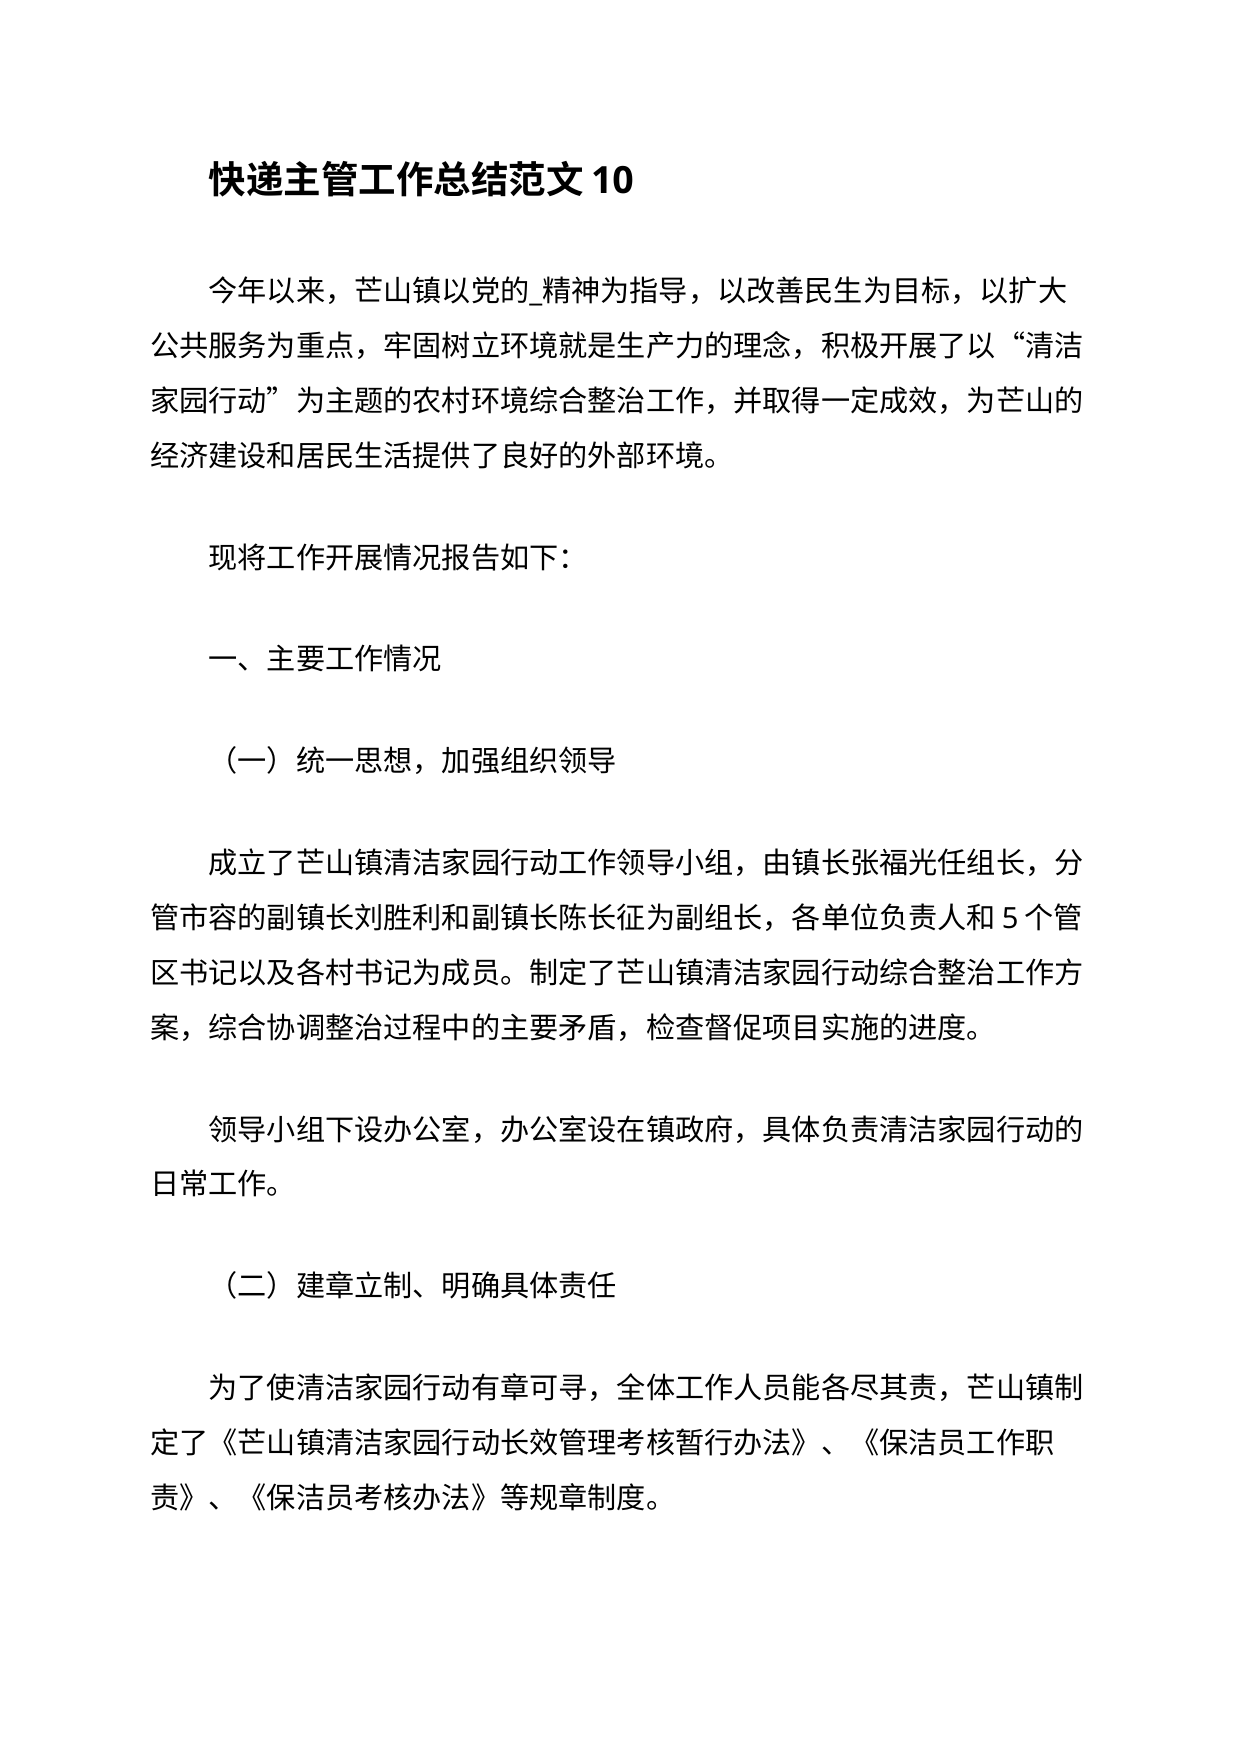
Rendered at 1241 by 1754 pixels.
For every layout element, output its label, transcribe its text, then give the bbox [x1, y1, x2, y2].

text （一）统一思想，加强组织领导 [150, 738, 1090, 780]
text （二）建章立制、明确具体责任 [150, 1263, 1090, 1305]
text 现将工作开展情况报告如下： [150, 534, 1090, 576]
text 领导小组下设办公室，办公室设在镇政府，具体负责清洁家园行动的日常工作。 [150, 1106, 1090, 1203]
text 今年以来，芒山镇以党的_精神为指导，以改善民生为目标，以扩大公共服务为重点，牢固树立环境就是生产力的理念，积极开展了以“清洁家园行动”为主题的农村环境综合整治工作，并取得一定成效，为芒山的经济建设和居民生活提供了良好的外部环境。 [150, 268, 1090, 475]
text 快递主管工作总结范文10 [150, 150, 1090, 204]
text 为了使清洁家园行动有章可寻，全体工作人员能各尽其责，芒山镇制定了《芒山镇清洁家园行动长效管理考核暂行办法》、《保洁员工作职责》、《保洁员考核办法》等规章制度。 [150, 1364, 1090, 1517]
text 成立了芒山镇清洁家园行动工作领导小组，由镇长张福光任组长，分管市容的副镇长刘胜利和副镇长陈长征为副组长，各单位负责人和5个管区书记以及各村书记为成员。制定了芒山镇清洁家园行动综合整治工作方案，综合协调整治过程中的主要矛盾，检查督促项目实施的进度。 [150, 839, 1090, 1047]
text 一、主要工作情况 [150, 636, 1090, 678]
